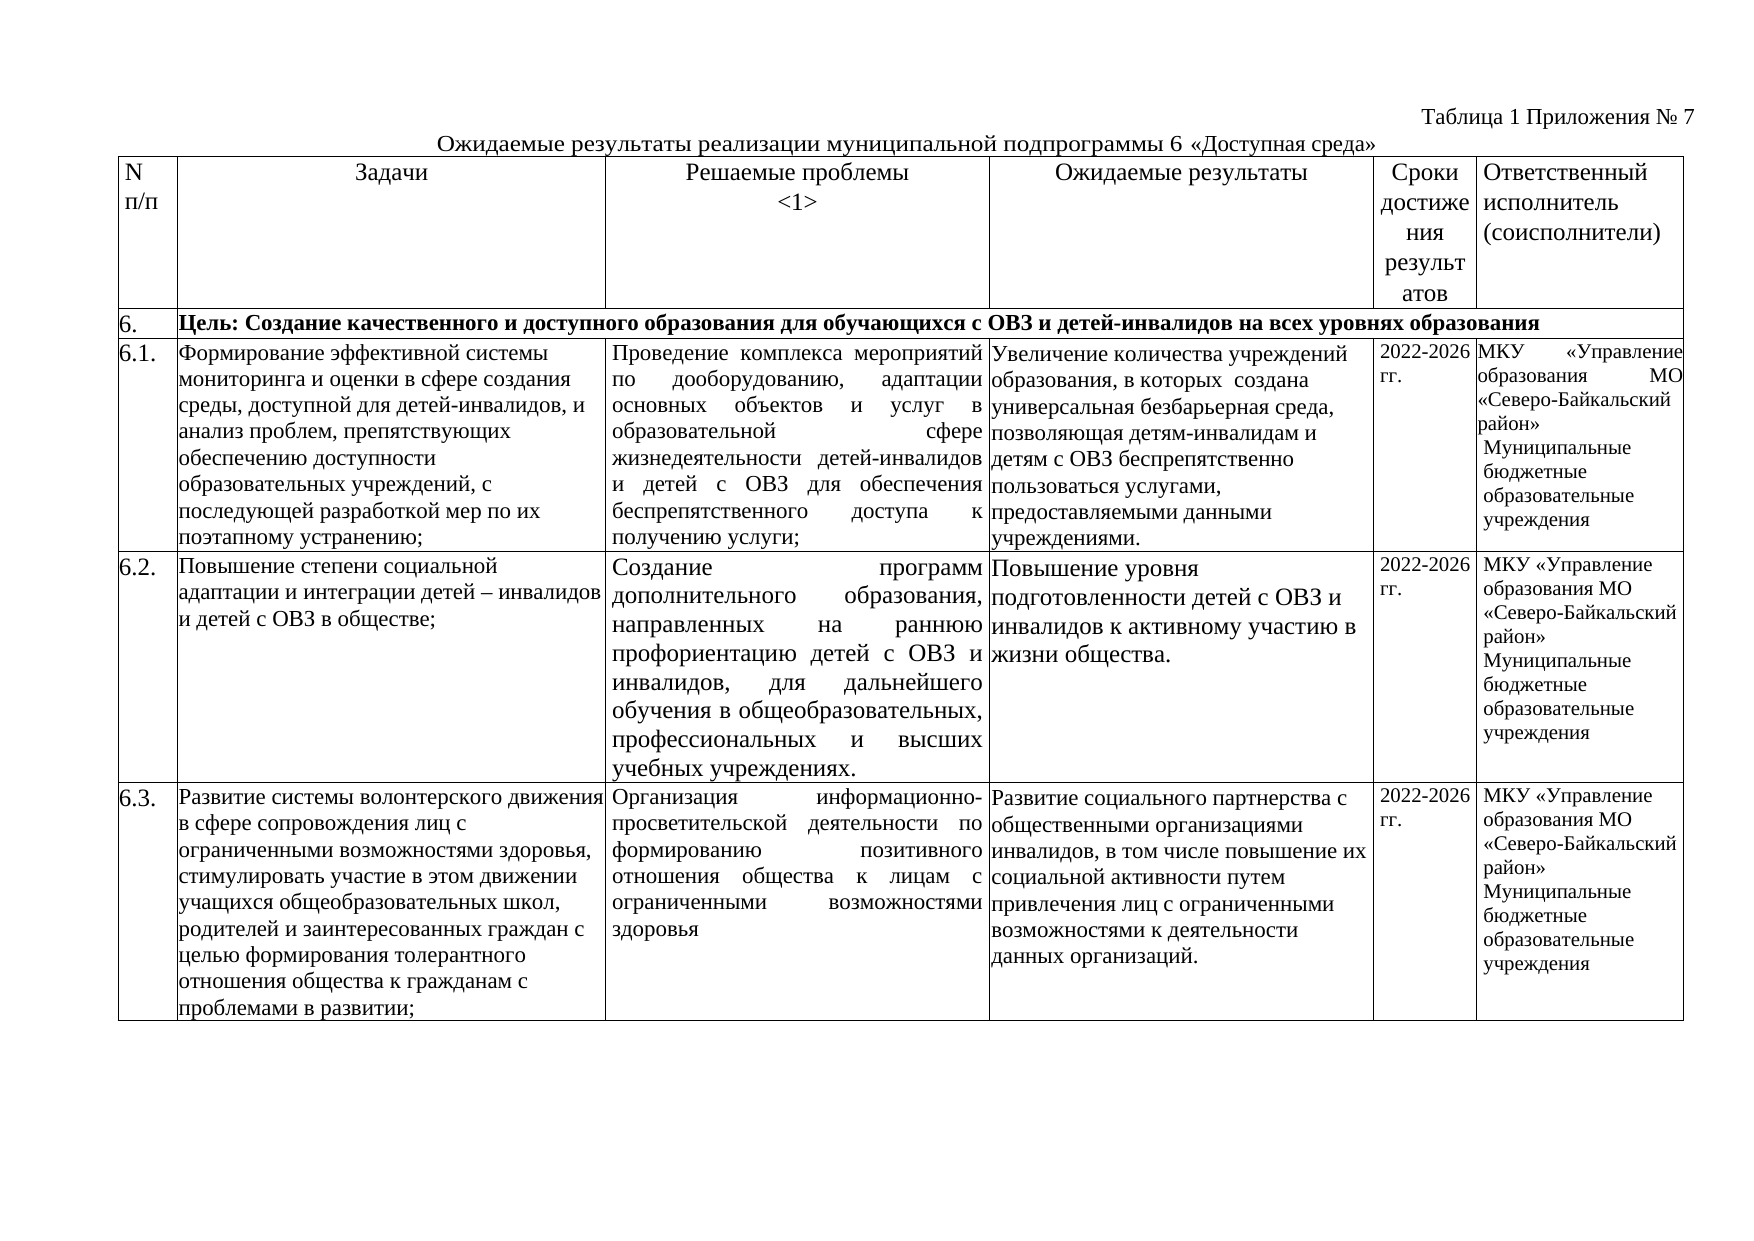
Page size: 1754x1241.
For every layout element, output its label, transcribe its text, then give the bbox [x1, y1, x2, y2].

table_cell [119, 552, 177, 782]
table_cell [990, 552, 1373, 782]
text Ожидаемые результаты реализации муниципальной подпрограммы 6 «Доступная среда» [118, 130, 1695, 156]
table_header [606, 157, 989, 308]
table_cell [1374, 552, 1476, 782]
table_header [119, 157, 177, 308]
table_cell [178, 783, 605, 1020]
text Таблица 1 Приложения № 7 [118, 103, 1695, 130]
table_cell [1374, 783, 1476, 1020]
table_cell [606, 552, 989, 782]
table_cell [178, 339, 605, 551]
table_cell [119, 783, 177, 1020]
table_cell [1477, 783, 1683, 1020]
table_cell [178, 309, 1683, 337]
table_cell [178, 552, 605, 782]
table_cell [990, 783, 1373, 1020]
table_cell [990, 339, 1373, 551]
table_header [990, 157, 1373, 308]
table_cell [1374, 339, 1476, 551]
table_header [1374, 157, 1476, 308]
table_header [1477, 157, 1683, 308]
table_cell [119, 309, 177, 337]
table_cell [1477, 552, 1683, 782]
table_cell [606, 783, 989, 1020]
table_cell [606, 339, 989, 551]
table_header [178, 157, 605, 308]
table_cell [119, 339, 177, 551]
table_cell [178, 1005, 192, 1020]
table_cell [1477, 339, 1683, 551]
